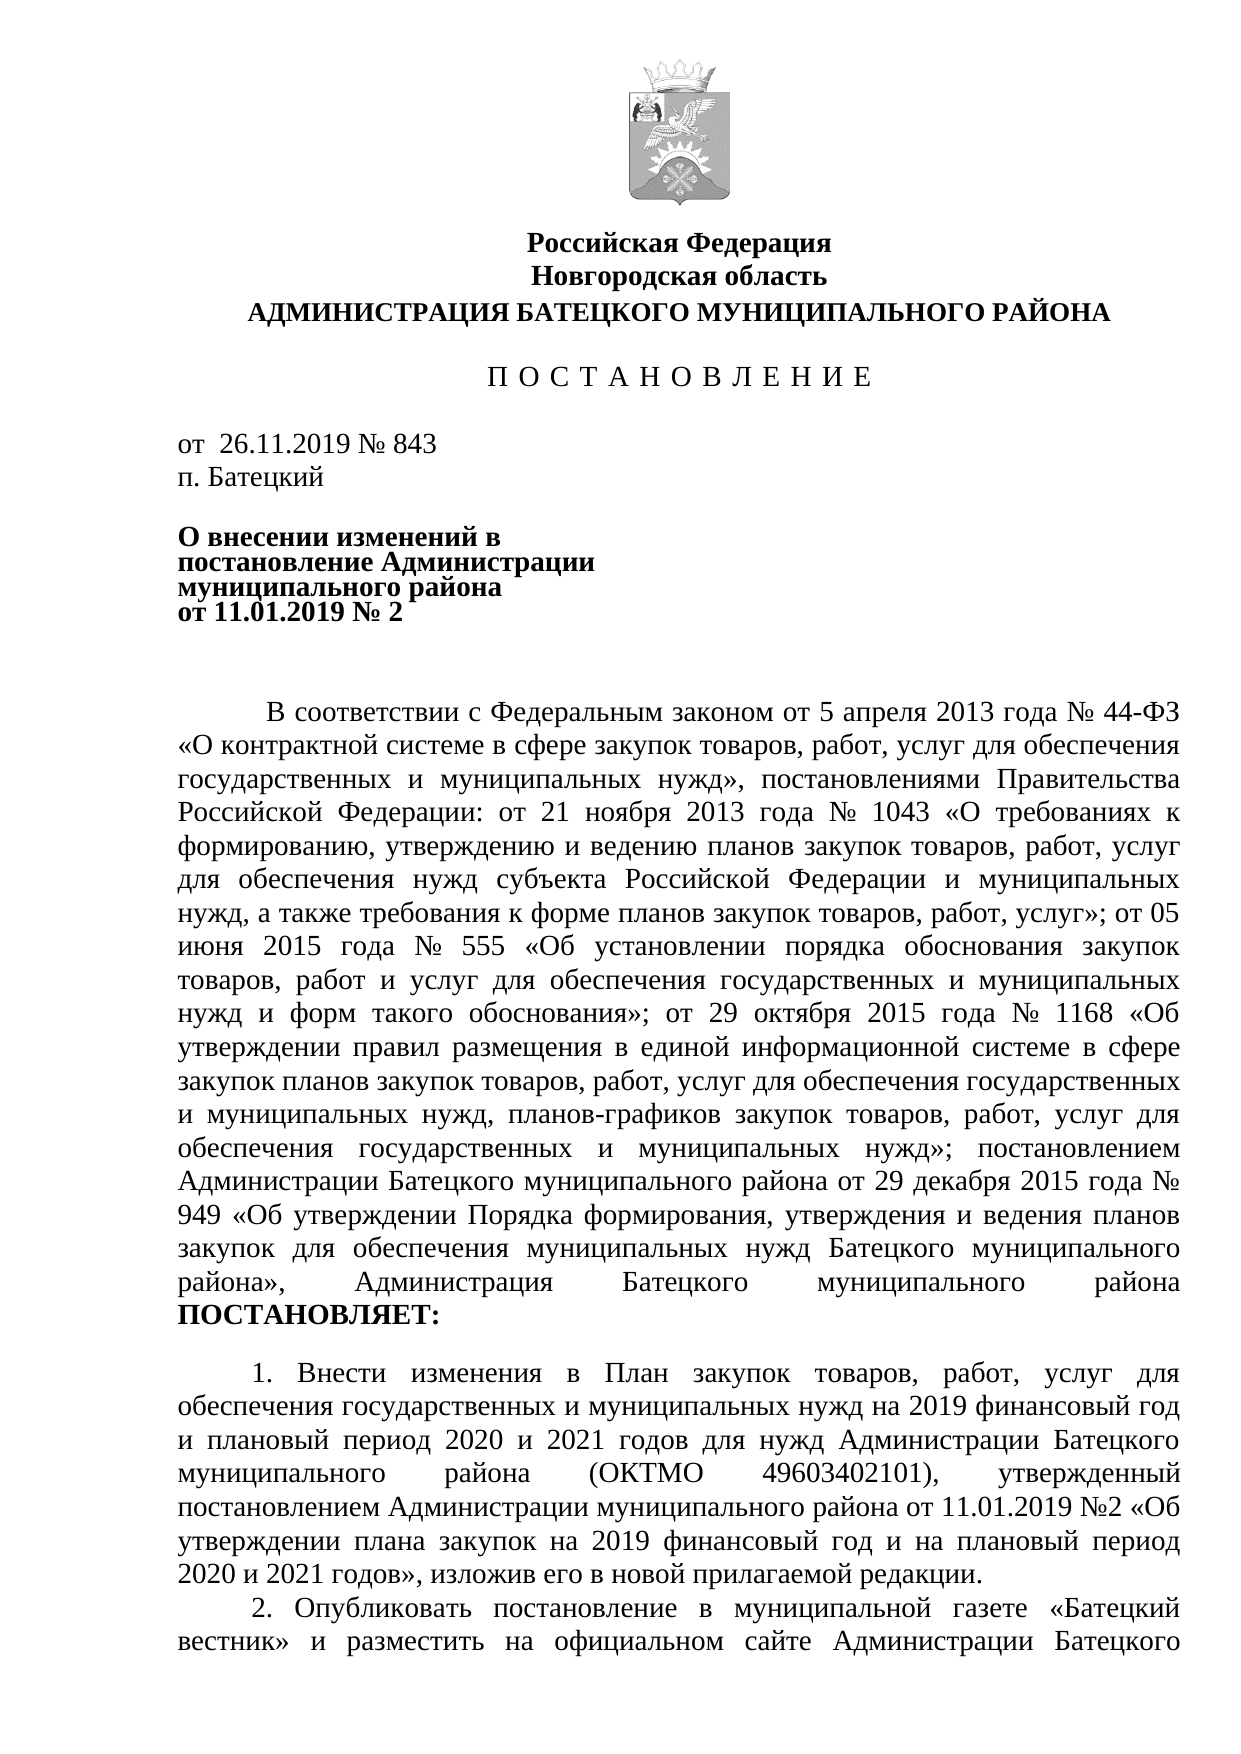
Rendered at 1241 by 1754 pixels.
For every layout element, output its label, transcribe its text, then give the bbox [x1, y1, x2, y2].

text от 26.11.2019 № 843 [177, 426, 1181, 459]
text В соответствии с Федеральным законом от 5 апреля 2013 года № 44-ФЗ «О контрактной системе в сфере закупок товаров, работ, услуг для обеспечения государственных и муниципальных нужд», постановлениями Правительства Российской Федерации: от 21 ноября 2013 года № 1043 «О требованиях к формированию, утверждению и ведению планов закупок товаров, работ, услуг для обеспечения нужд субъекта Российской Федерации и муниципальных нужд, а также требования к форме планов закупок товаров, работ, услуг»; от 05 июня 2015 года № 555 «Об установлении порядка обоснования закупок товаров, работ и услуг для обеспечения государственных и муниципальных нужд и форм такого обоснования»; от 29 октября 2015 года № 1168 «Об утверждении правил размещения в единой информационной системе в сфере закупок планов закупок товаров, работ, услуг для обеспечения государственных и муниципальных нужд, планов-графиков закупок товаров, работ, услуг для обеспечения государственных и муниципальных нужд»; постановлением Администрации Батецкого муниципального района от 29 декабря 2015 года № 949 «Об утверждении Порядка формирования, утверждения и ведения планов закупок для обеспечения муниципальных нужд Батецкого муниципального района», Администрация Батецкого муниципального района ПОСТАНОВЛЯЕТ: [177, 694, 1181, 1331]
text О внесении изменений в [177, 527, 1181, 552]
text АДМИНИСТРАЦИЯ БАТЕЦКОГО МУНИЦИПАЛЬНОГО РАЙОНА [177, 297, 1181, 328]
text муниципального района [177, 577, 1181, 602]
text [177, 1590, 1181, 1657]
text Новгородская область [177, 258, 1181, 292]
text 1. Внести изменения в План закупок товаров, работ, услуг для обеспечения государственных и муниципальных нужд на 2019 финансовый год и плановый период 2020 и 2021 годов для нужд Администрации Батецкого муниципального района (ОКТМО 49603402101), утвержденный постановлением Администрации муниципального района от 11.01.2019 №2 «Об утверждении плана закупок на 2019 финансовый год и на плановый период 2020 и 2021 годов», изложив его в новой прилагаемой редакции. [177, 1355, 1181, 1590]
text ПОСТАНОВЛЕНИЕ [177, 359, 1181, 392]
text постановление Администрации [177, 552, 1181, 577]
text Российская Федерация [177, 225, 1181, 258]
text от 11.01.2019 № 2 [177, 602, 1181, 627]
text п. Батецкий [177, 459, 1181, 493]
